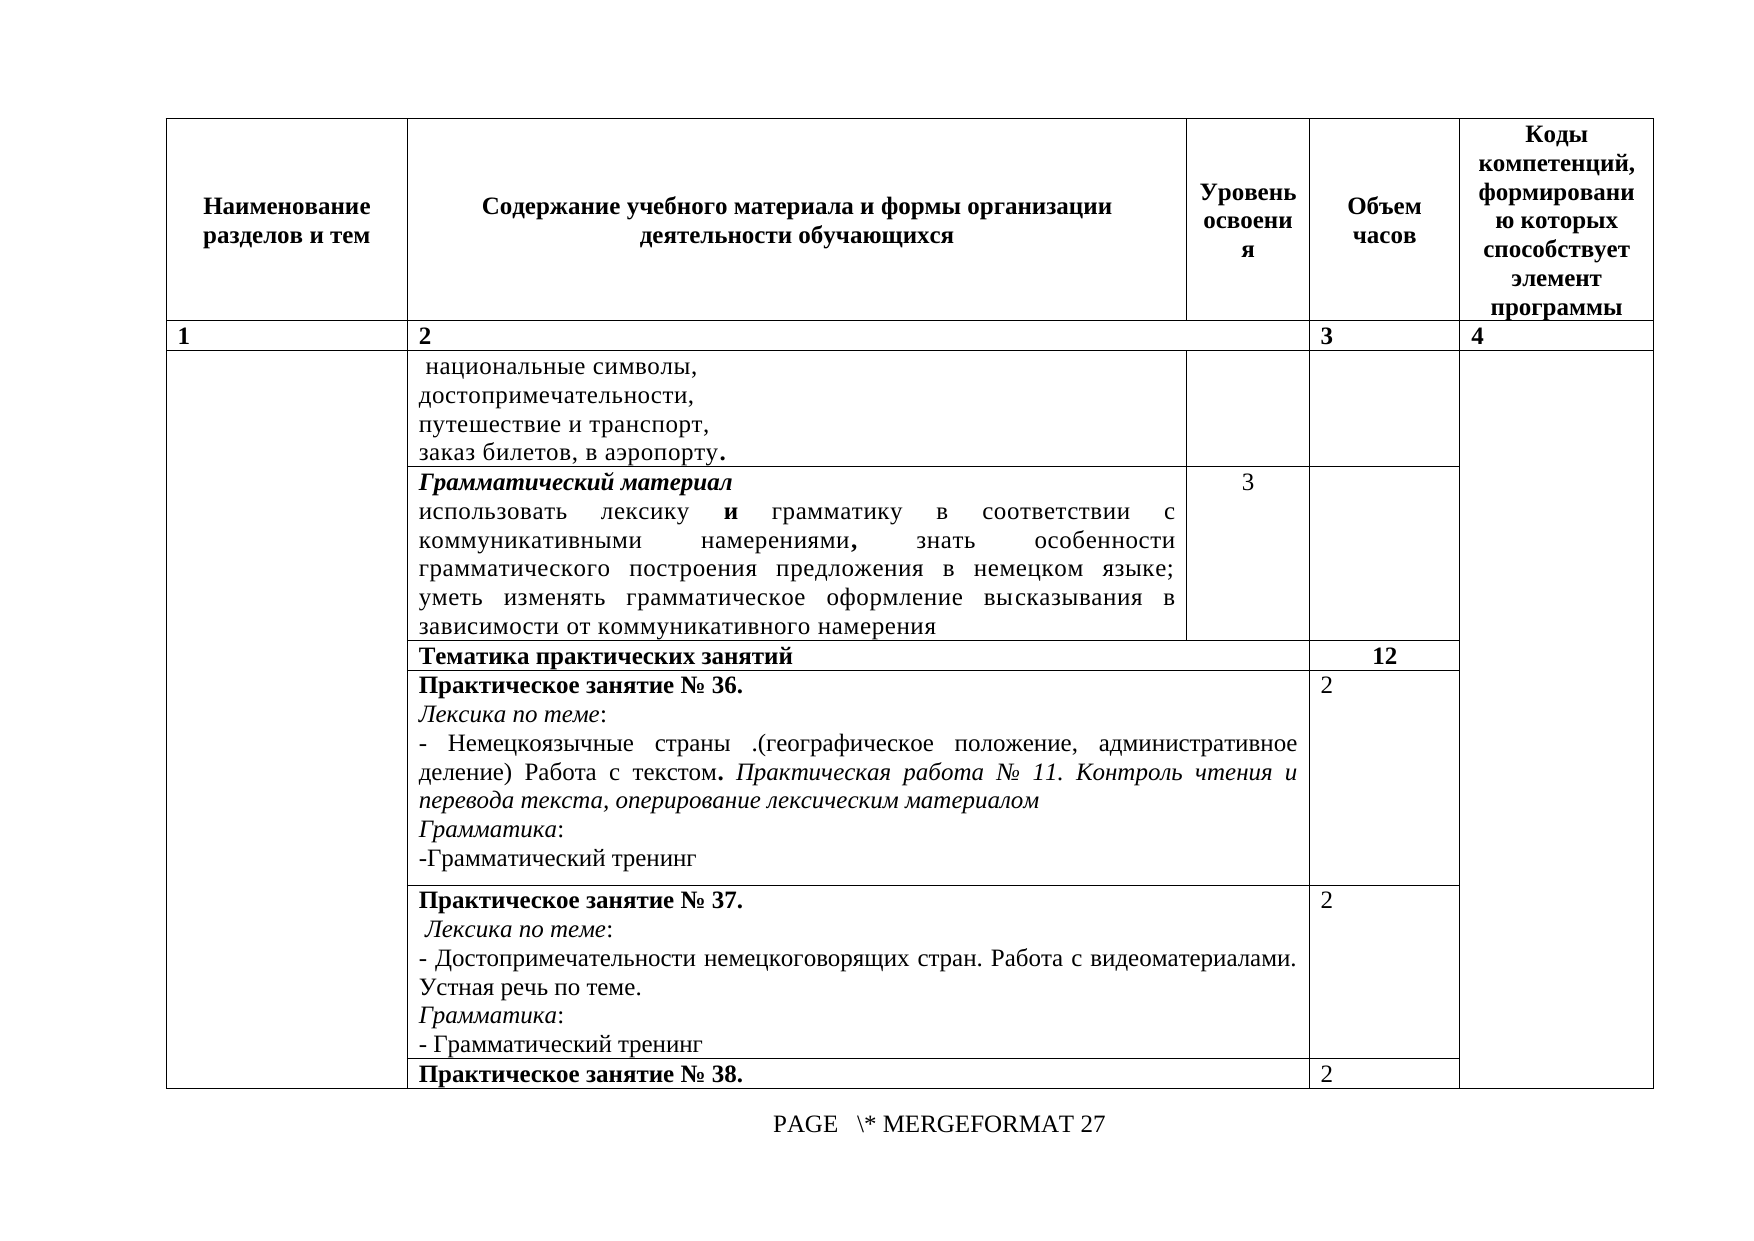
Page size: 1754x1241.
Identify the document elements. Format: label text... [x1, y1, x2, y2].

table_header Наименование разделов и тем [167, 119, 407, 320]
table_cell Грамматический материал использовать лексику и грамматику в соответствии с коммуникативными намерениями, знать особенности грамматического построения предложения в немецком языке; уметь изменять грамматическое оформление высказывания в зависимости от коммуникативного намерения [408, 467, 1186, 640]
table_cell 2 [1187, 351, 1309, 466]
table_cell [1310, 467, 1459, 640]
table_cell 2 [408, 321, 1309, 350]
table_cell 3 [1187, 467, 1309, 640]
table_cell Практическое занятие № 36. Лексика по теме: - Немецкоязычные страны .(географическое положение, административное деление) Работа с текстом. Практическая работа № 11. Контроль чтения и перевода текста, оперирование лексическим материалом Грамматика: -Грамматический тренинг [408, 671, 1309, 884]
table_cell 3 [1310, 321, 1459, 350]
table_cell 4 [1460, 321, 1653, 350]
table_cell 1 [167, 321, 407, 350]
table_cell 2 [1310, 886, 1459, 1058]
table_cell 2 [1310, 671, 1459, 884]
table_cell 2 [1310, 1059, 1459, 1088]
table_cell 12 [1310, 641, 1459, 669]
table_cell Практическое занятие № 37. Лексика по теме: - Достопримечательности немецкоговорящих стран. Работа с видеоматериалами. Устная речь по теме. Грамматика: - Грамматический тренинг [408, 886, 1309, 1058]
table_header Уровень освоения [1187, 119, 1309, 320]
table_header Коды компетенций, формированию которых способствует элемент программы [1460, 119, 1653, 320]
table_header Содержание учебного материала и формы организации деятельности обучающихся [408, 119, 1186, 320]
table_header Объем часов [1310, 119, 1459, 320]
table_cell Тематика практических занятий [408, 641, 1309, 669]
